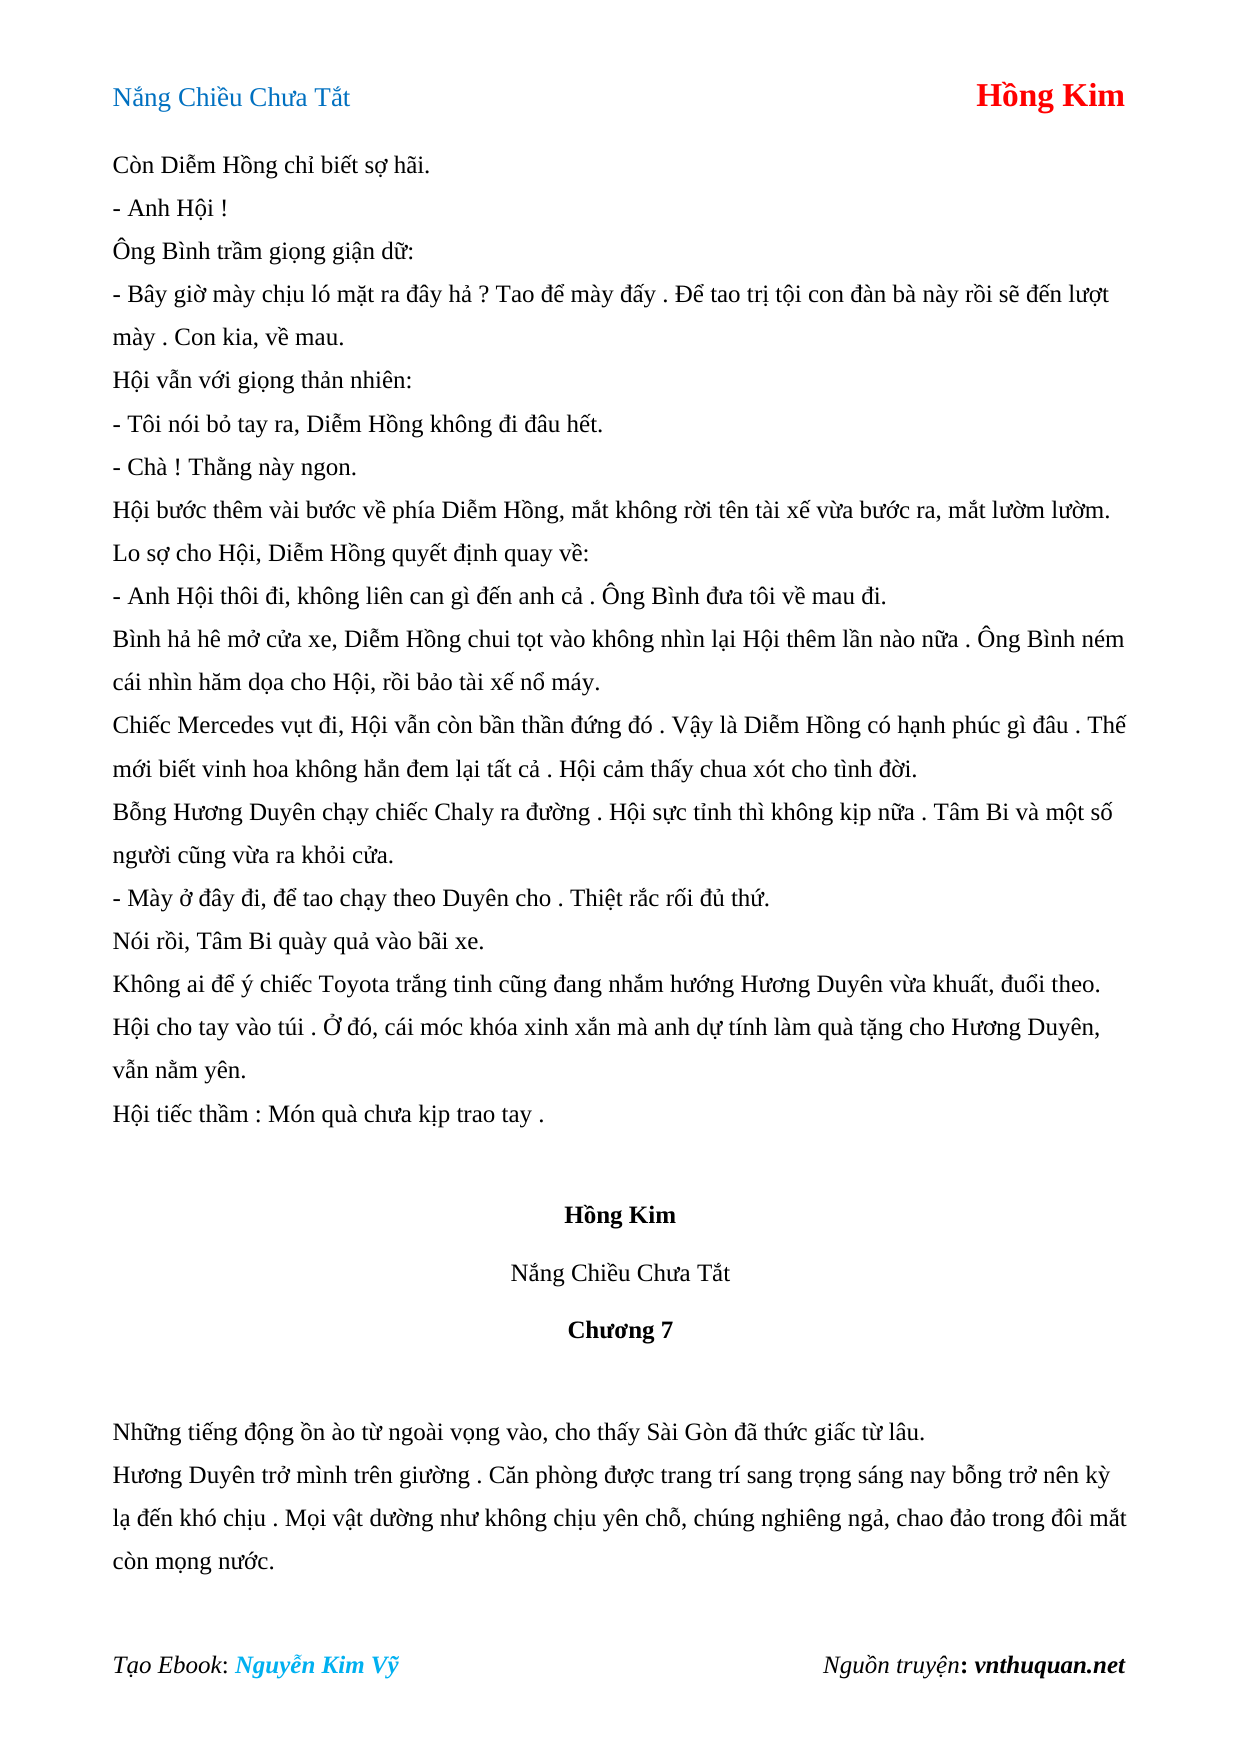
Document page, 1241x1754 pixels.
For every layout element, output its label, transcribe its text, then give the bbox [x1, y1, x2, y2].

text Chương 7 [112, 1316, 1128, 1344]
text Nắng Chiều Chưa Tắt [112, 1258, 1128, 1286]
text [112, 1373, 1128, 1575]
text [112, 150, 1128, 1127]
text Hồng Kim [112, 1200, 1128, 1228]
